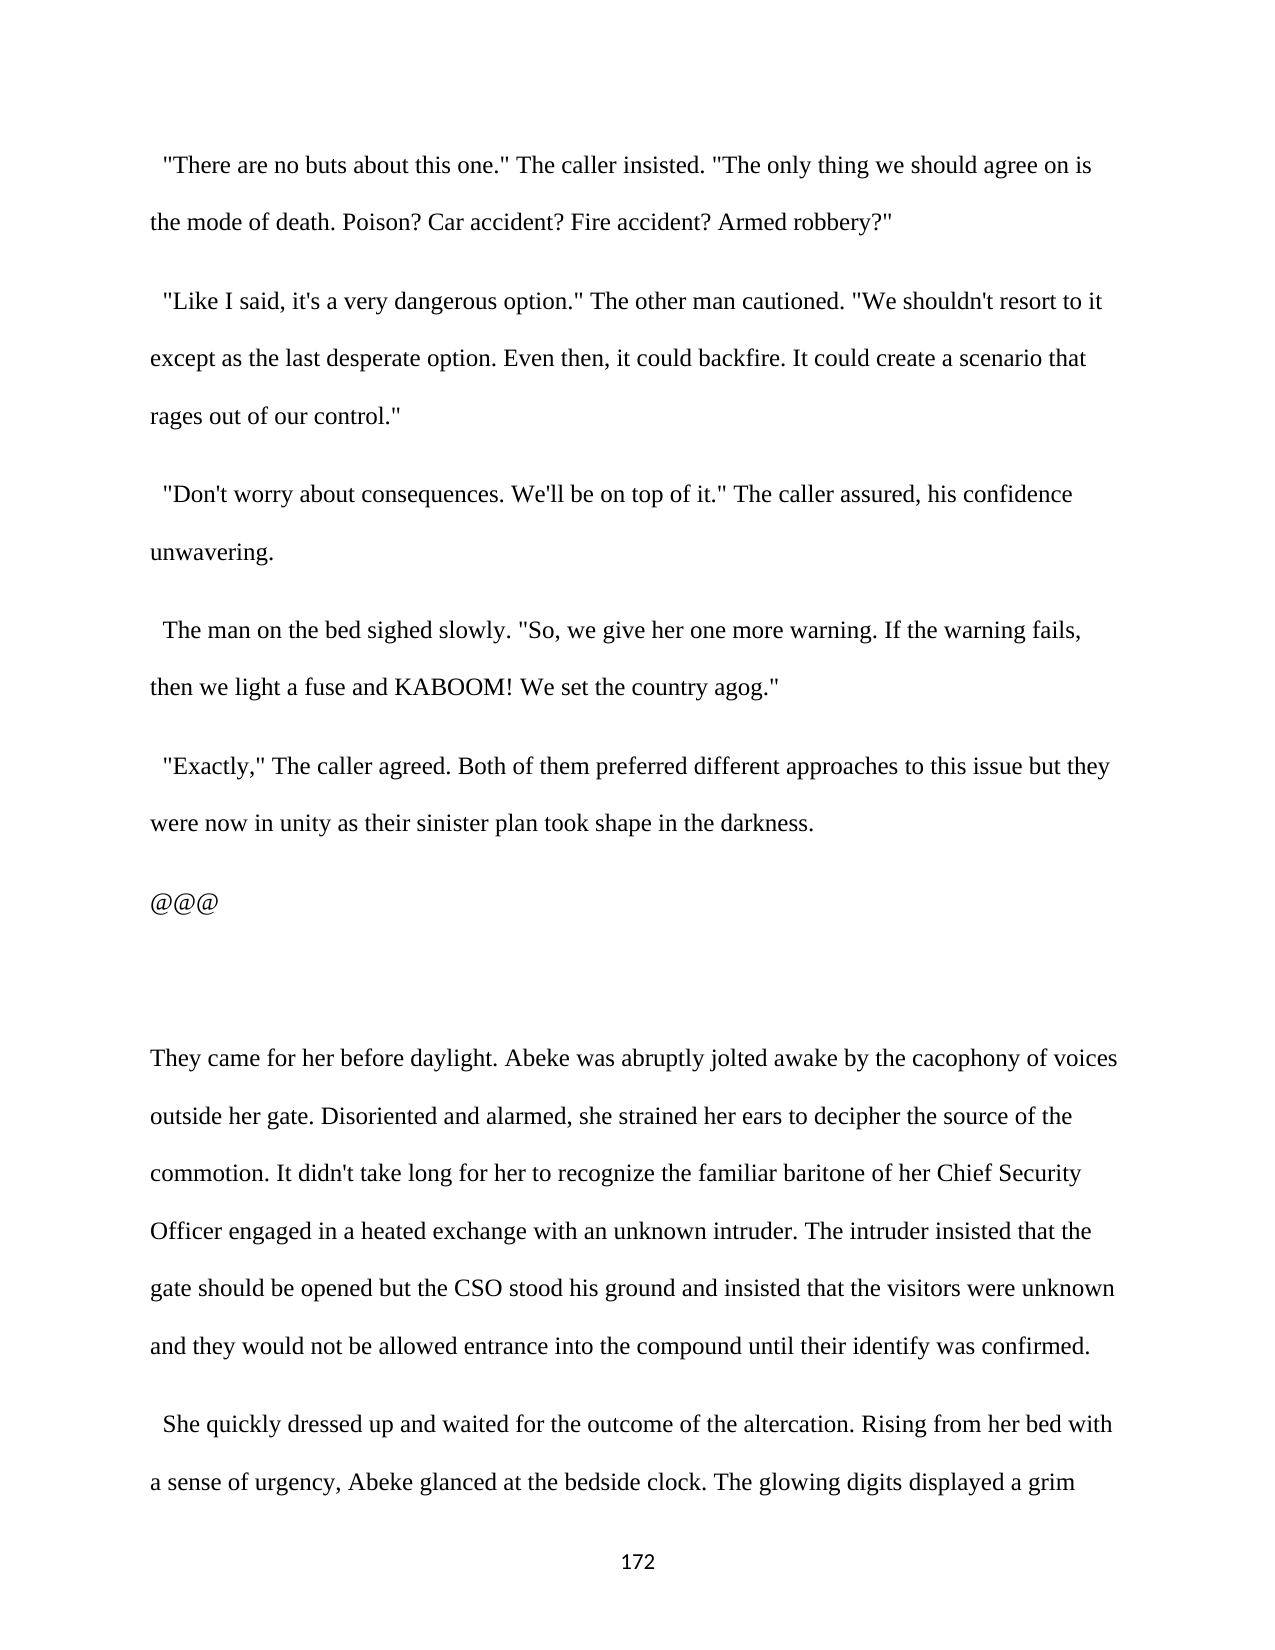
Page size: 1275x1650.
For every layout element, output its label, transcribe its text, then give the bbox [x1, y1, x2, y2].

text "Exactly," The caller agreed. Both of them preferred different approaches to this issue but they were now in unity as their sinister plan took shape in the darkness. [150, 751, 1125, 837]
text @@@ [150, 887, 1125, 915]
text The man on the bed sighed slowly. "So, we give her one more warning. If the warning fails, then we light a fuse and KABOOM! We set the country agog." [150, 615, 1125, 701]
text They came for her before daylight. Abeke was abruptly jolted awake by the cacophony of voices outside her gate. Disoriented and alarmed, she strained her ears to decipher the source of the commotion. It didn't take long for her to recognize the familiar baritone of her Chief Security Officer engaged in a heated exchange with an unknown intruder. The intruder insisted that the gate should be opened but the CSO stood his ground and insisted that the visitors were unknown and they would not be allowed entrance into the compound until their identify was confirmed. [150, 1043, 1125, 1359]
text "There are no buts about this one." The caller insisted. "The only thing we should agree on is the mode of death. Poison? Car accident? Fire accident? Armed robbery?" [150, 150, 1125, 236]
text "Like I said, it's a very dangerous option." The other man cautioned. "We shouldn't resort to it except as the last desperate option. Even then, it could backfire. It could create a scenario that rages out of our control." [150, 286, 1125, 429]
text "Don't worry about consequences. We'll be on top of it." The caller assured, his confidence unwavering. [150, 479, 1125, 565]
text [150, 1409, 1125, 1495]
